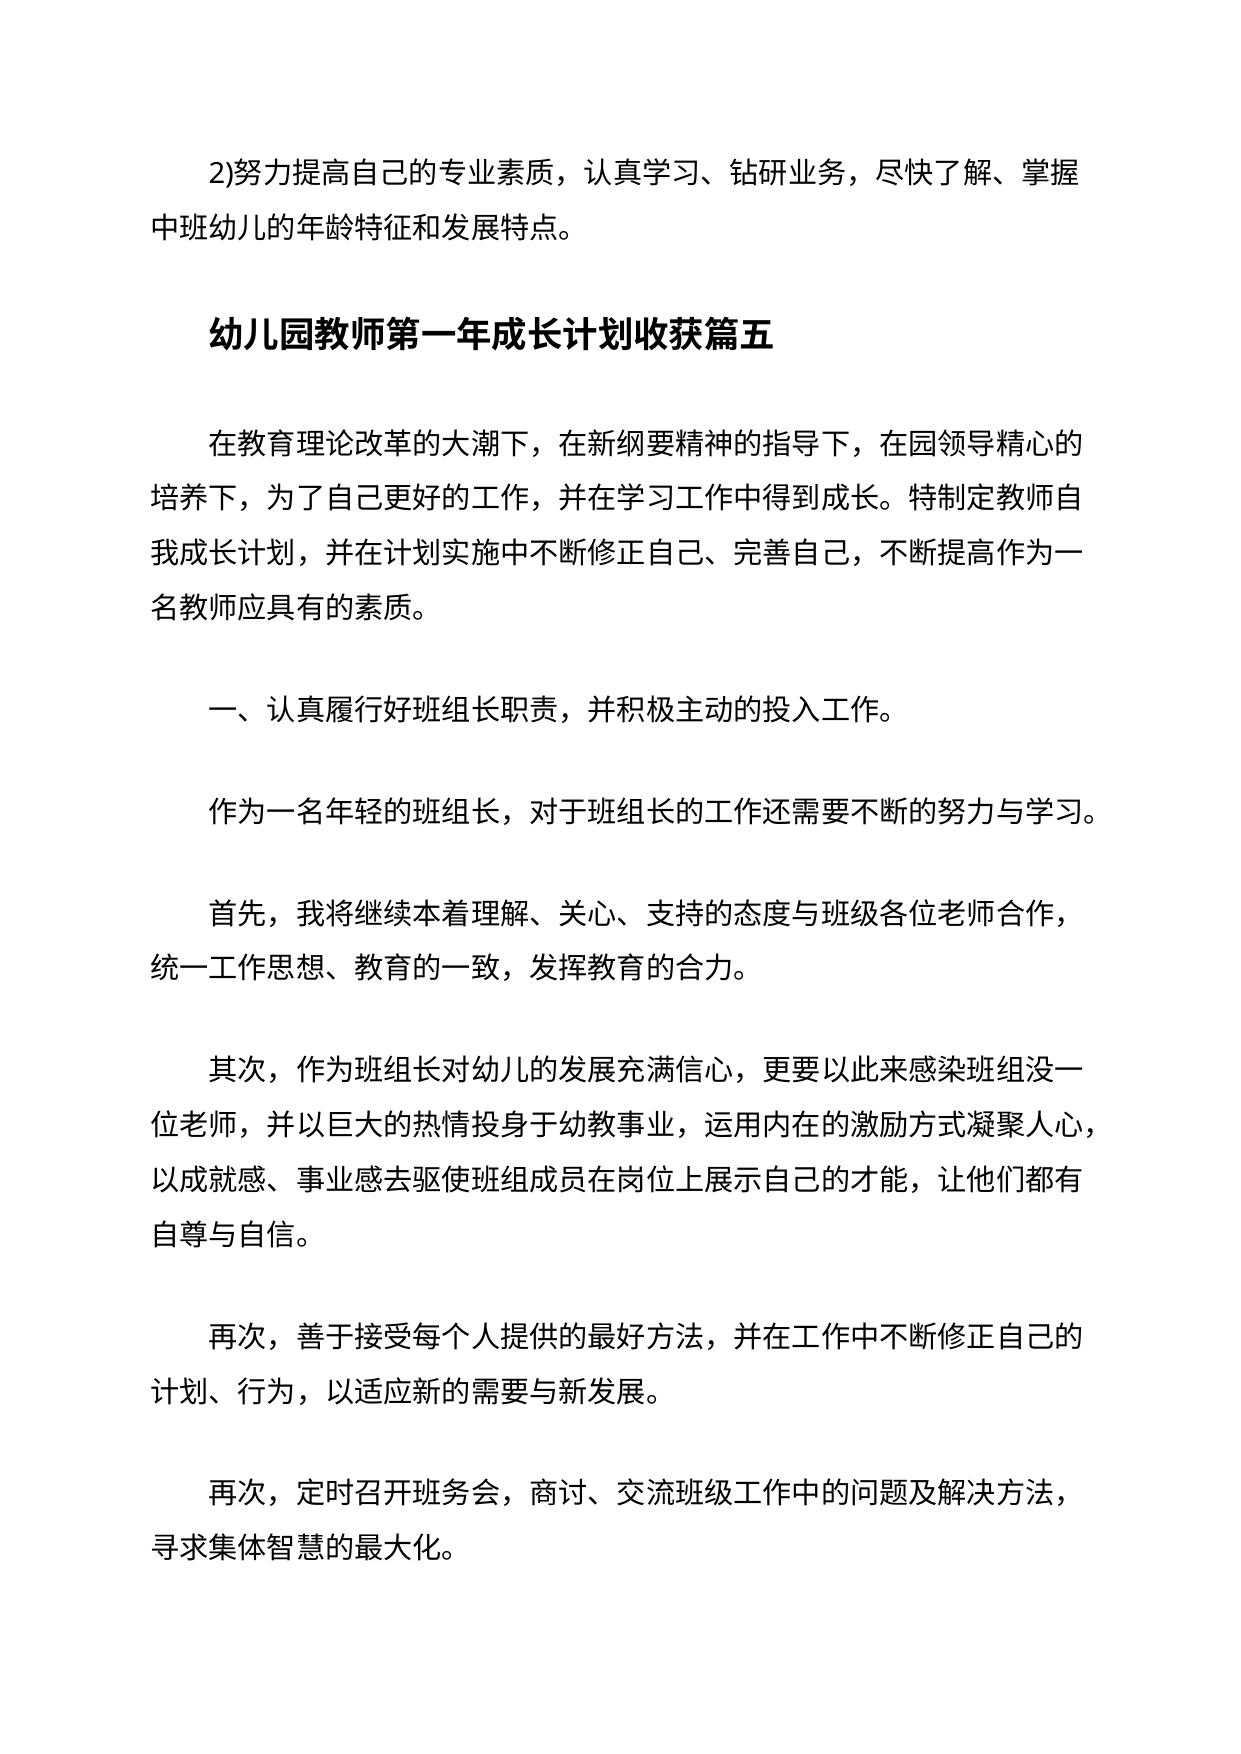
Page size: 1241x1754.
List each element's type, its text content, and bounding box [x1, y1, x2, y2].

text 再次，善于接受每个人提供的最好方法，并在工作中不断修正自己的计划、行为，以适应新的需要与新发展。 [150, 1313, 1090, 1411]
text 一、认真履行好班组长职责，并积极主动的投入工作。 [150, 687, 1090, 729]
text 再次，定时召开班务会，商讨、交流班级工作中的问题及解决方法，寻求集体智慧的最大化。 [150, 1470, 1090, 1567]
text 2)努力提高自己的专业素质，认真学习、钻研业务，尽快了解、掌握中班幼儿的年龄特征和发展特点。 [150, 150, 1090, 247]
text 其次，作为班组长对幼儿的发展充满信心，更要以此来感染班组没一位老师，并以巨大的热情投身于幼教事业，运用内在的激励方式凝聚人心，以成就感、事业感去驱使班组成员在岗位上展示自己的才能，让他们都有自尊与自信。 [150, 1047, 1090, 1254]
text 作为一名年轻的班组长，对于班组长的工作还需要不断的努力与学习。 [150, 788, 1090, 831]
text 在教育理论改革的大潮下，在新纲要精神的指导下，在园领导精心的培养下，为了自己更好的工作，并在学习工作中得到成长。特制定教师自我成长计划，并在计划实施中不断修正自己、完善自己，不断提高作为一名教师应具有的素质。 [150, 420, 1090, 627]
text 首先，我将继续本着理解、关心、支持的态度与班级各位老师合作，统一工作思想、教育的一致，发挥教育的合力。 [150, 890, 1090, 987]
text 幼儿园教师第一年成长计划收获篇五 [150, 307, 1090, 358]
